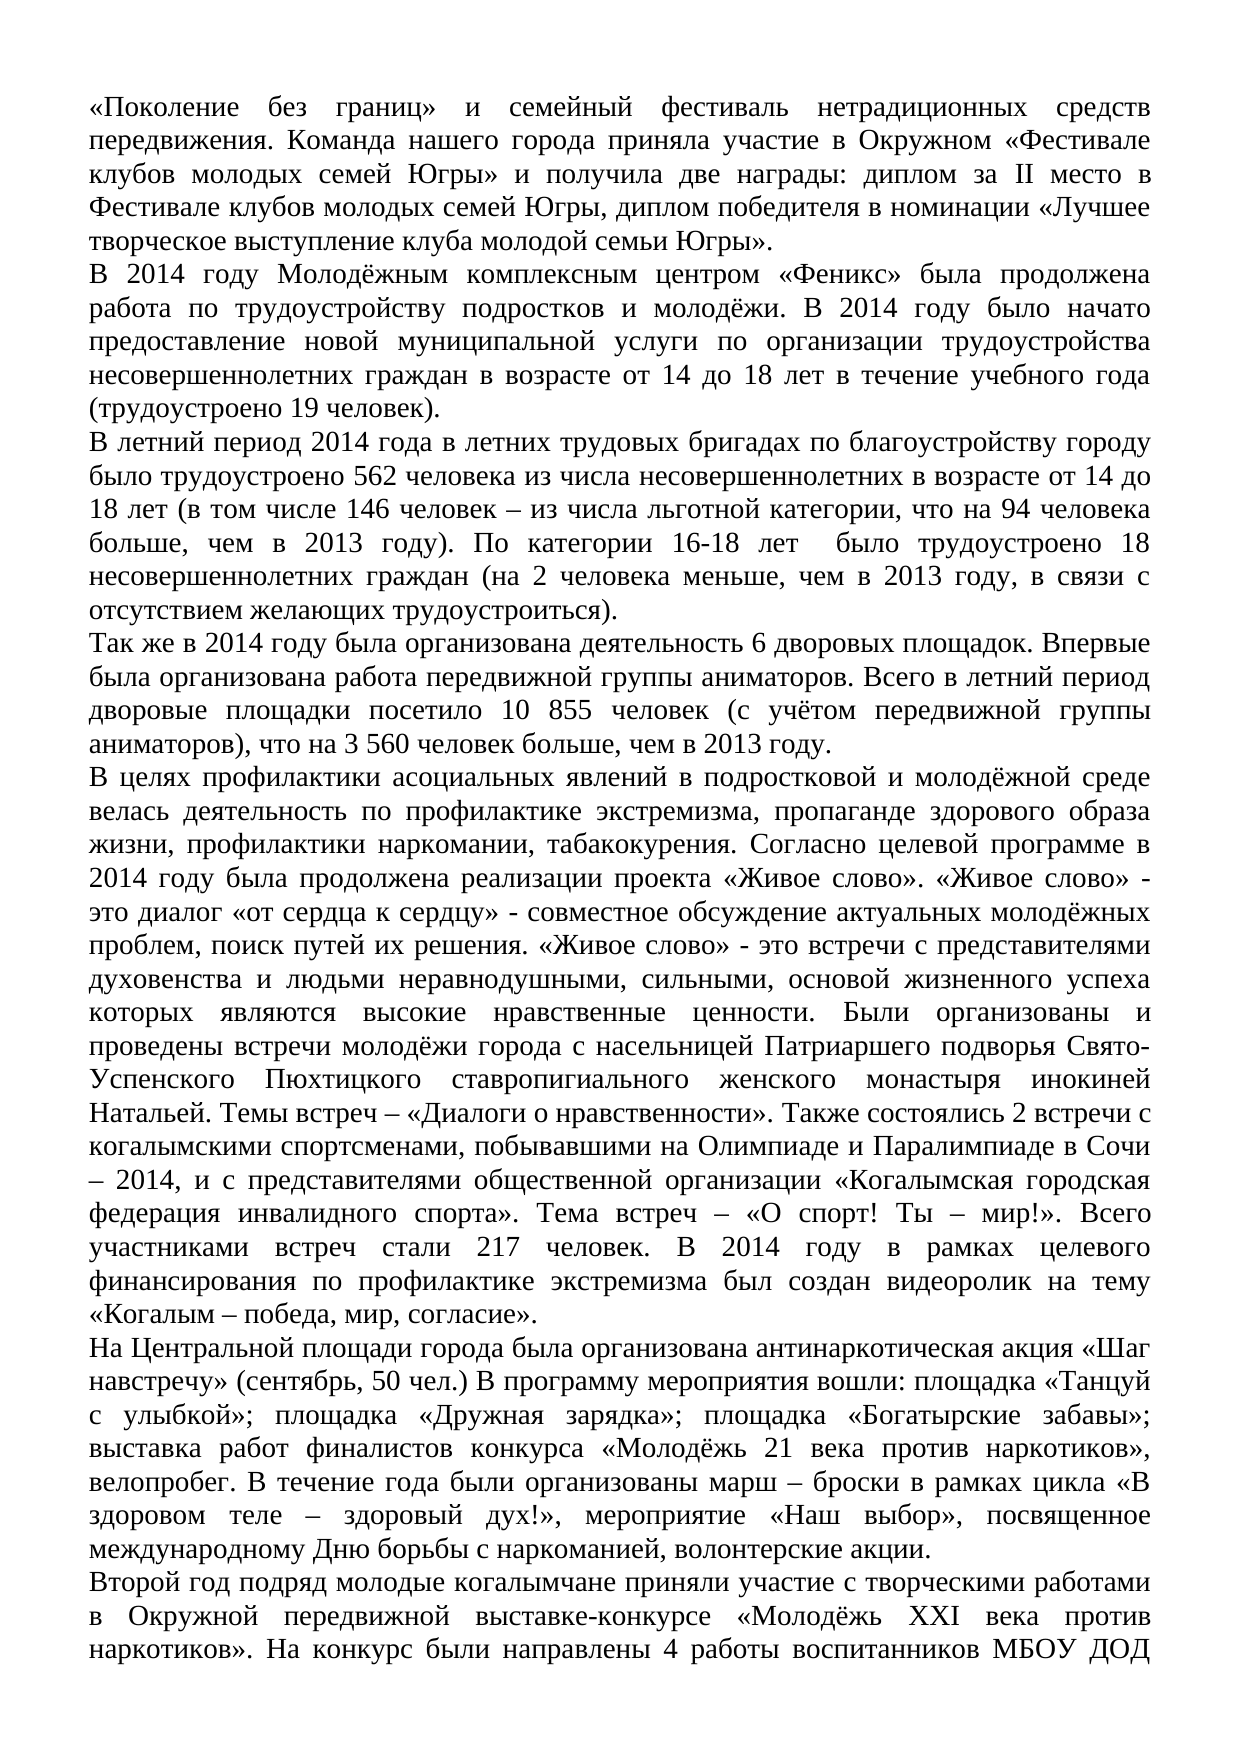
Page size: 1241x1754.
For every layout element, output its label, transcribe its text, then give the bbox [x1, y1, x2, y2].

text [89, 89, 1152, 256]
list В целях профилактики асоциальных явлений в подростковой и молодёжной среде велась деятельность по профилактике экстремизма, пропаганде здорового образа жизни, профилактики наркомании, табакокурения. Согласно целевой программе в 2014 году была продолжена реализации проекта «Живое слово». «Живое слово» - это диалог «от сердца к сердцу» - совместное обсуждение актуальных молодёжных проблем, поиск путей их решения. «Живое слово» - это встречи с представителями духовенства и людьми неравнодушными, сильными, основой жизненного успеха которых являются высокие нравственные ценности. Были организованы и проведены встречи молодёжи города с насельницей Патриаршего подворья Свято-Успенского Пюхтицкого ставропигиального женского монастыря инокиней Натальей. Темы встреч – «Диалоги о нравственности». Также состоялись 2 встречи с когалымскими спортсменами, побывавшими на Олимпиаде и Паралимпиаде в Сочи – 2014, и с представителями общественной организации «Когалымская городская федерация инвалидного спорта». Тема встреч – «О спорт! Ты – мир!». Всего участниками встреч стали 217 человек. В 2014 году в рамках целевого финансирования по профилактике экстремизма был создан видеоролик на тему «Когалым – победа, мир, согласие». [89, 759, 1152, 1330]
list На Центральной площади города была организована антинаркотическая акция «Шаг навстречу» (сентябрь, 50 чел.) В программу мероприятия вошли: площадка «Танцуй с улыбкой»; площадка «Дружная зарядка»; площадка «Богатырские забавы»; выставка работ финалистов конкурса «Молодёжь 21 века против наркотиков», велопробег. В течение года были организованы марш – броски в рамках цикла «В здоровом теле – здоровый дух!», мероприятие «Наш выбор», посвященное международному Дню борьбы с наркоманией, волонтерские акции. [89, 1330, 1152, 1564]
text В летний период 2014 года в летних трудовых бригадах по благоустройству городу было трудоустроено 562 человека из числа несовершеннолетних в возрасте от 14 до 18 лет (в том числе 146 человек – из числа льготной категории, что на 94 человека больше, чем в 2013 году). По категории 16-18 лет было трудоустроено 18 несовершеннолетних граждан (на 2 человека меньше, чем в 2013 году, в связи с отсутствием желающих трудоустроиться). [89, 424, 1152, 625]
text В 2014 году Молодёжным комплексным центром «Феникс» была продолжена работа по трудоустройству подростков и молодёжи. В 2014 году было начато предоставление новой муниципальной услуги по организации трудоустройства несовершеннолетних граждан в возрасте от 14 до 18 лет в течение учебного года (трудоустроено 19 человек). [89, 256, 1152, 424]
list Так же в 2014 году была организована деятельность 6 дворовых площадок. Впервые была организована работа передвижной группы аниматоров. Всего в летний период дворовые площадки посетило 10 855 человек (с учётом передвижной группы аниматоров), что на 3 560 человек больше, чем в 2013 году. [89, 625, 1152, 759]
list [89, 1564, 1152, 1665]
